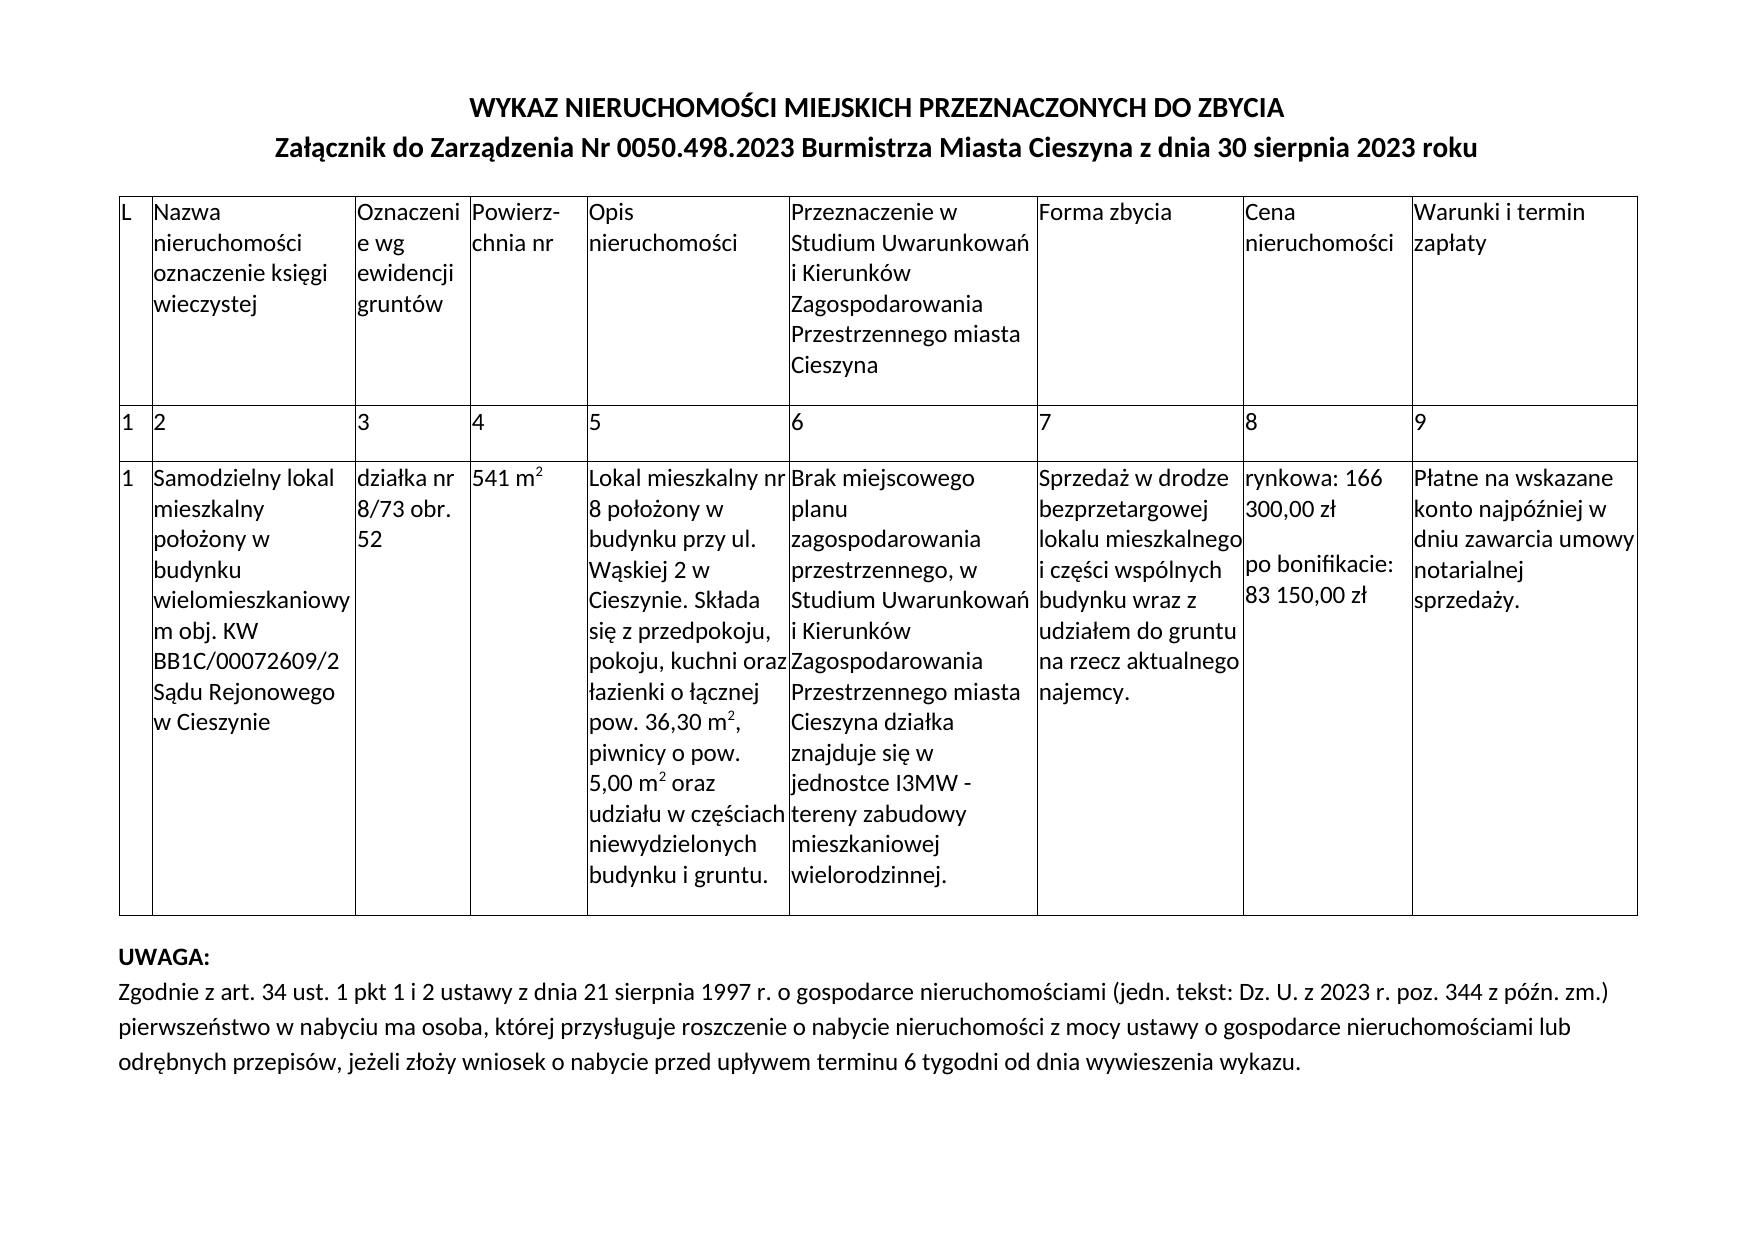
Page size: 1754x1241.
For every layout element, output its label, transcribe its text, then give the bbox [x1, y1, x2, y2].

table_cell 3 [356, 406, 470, 461]
table_header Przeznaczenie w Studium Uwarunkowań i Kierunków Zagospodarowania Przestrzennego miasta Cieszyna [790, 197, 1037, 405]
table_cell Brak miejscowego planu zagospodarowania przestrzennego, w Studium Uwarunkowań i Kierunków Zagospodarowania Przestrzennego miasta Cieszyna działka znajduje się w jednostce I3MW - tereny zabudowy mieszkaniowej wielorodzinnej. [790, 462, 1037, 914]
table_cell Sprzedaż w drodze bezprzetargowej lokalu mieszkalnego i części wspólnych budynku wraz z udziałem do gruntu na rzecz aktualnego najemcy. [1038, 462, 1243, 914]
table_cell działka nr 8/73 obr. 52 [356, 462, 470, 914]
table_cell Lokal mieszkalny nr 8 położony w budynku przy ul. Wąskiej 2 w Cieszynie. Składa się z przedpokoju, pokoju, kuchni oraz łazienki o łącznej pow. 36,30 m2, piwnicy o pow. 5,00 m2 oraz udziału w częściach niewydzielonych budynku i gruntu. [588, 462, 789, 914]
table_cell 9 [1413, 406, 1637, 461]
table_cell Samodzielny lokal mieszkalny położony w budynku wielomieszkaniowym obj. KW BB1C/00072609/2 Sądu Rejonowego w Cieszynie [153, 462, 355, 914]
table_header Powierzchnia nr [471, 197, 587, 405]
table_header Cena nieruchomości [1244, 197, 1412, 405]
table_header Opis nieruchomości [588, 197, 789, 405]
subtitle WYKAZ NIERUCHOMOŚCI MIEJSKICH PRZEZNACZONYCH DO ZBYCIA Załącznik do Zarządzenia Nr 0050.498.2023 Burmistrza Miasta Cieszyna z dnia 30 sierpnia 2023 roku [118, 89, 1636, 165]
table_cell 1 [120, 462, 152, 914]
table_cell 5 [588, 406, 789, 461]
table_header Warunki i termin zapłaty [1413, 197, 1637, 405]
table_cell 2 [153, 406, 355, 461]
table_cell 1 [120, 406, 152, 461]
table_cell 541 m2 [471, 462, 587, 914]
table_header Oznaczenie wg ewidencji gruntów [356, 197, 470, 405]
table_header L [120, 197, 152, 405]
table_cell 6 [790, 406, 1037, 461]
text Zgodnie z art. 34 ust. 1 pkt 1 i 2 ustawy z dnia 21 sierpnia 1997 r. o gospodarce nieruchomościami (jedn. tekst: Dz. U. z 2023 r. poz. 344 z późn. zm.) pierwszeństwo w nabyciu ma osoba, której przysługuje roszczenie o nabycie nieruchomości z mocy ustawy o gospodarce nieruchomościami lub odrębnych przepisów, jeżeli złoży wniosek o nabycie przed upływem terminu 6 tygodni od dnia wywieszenia wykazu. [118, 976, 1636, 1076]
table_cell 4 [471, 406, 587, 461]
table_cell rynkowa: 166 300,00 zł po bonifikacie: 83 150,00 zł [1244, 462, 1412, 914]
table_cell 7 [1038, 406, 1243, 461]
text UWAGA: [118, 941, 1636, 971]
table_header Nazwa nieruchomości oznaczenie księgi wieczystej [153, 197, 355, 405]
table_cell Płatne na wskazane konto najpóźniej w dniu zawarcia umowy notarialnej sprzedaży. [1413, 462, 1637, 914]
table_header Forma zbycia [1038, 197, 1243, 405]
table_cell 8 [1244, 406, 1412, 461]
